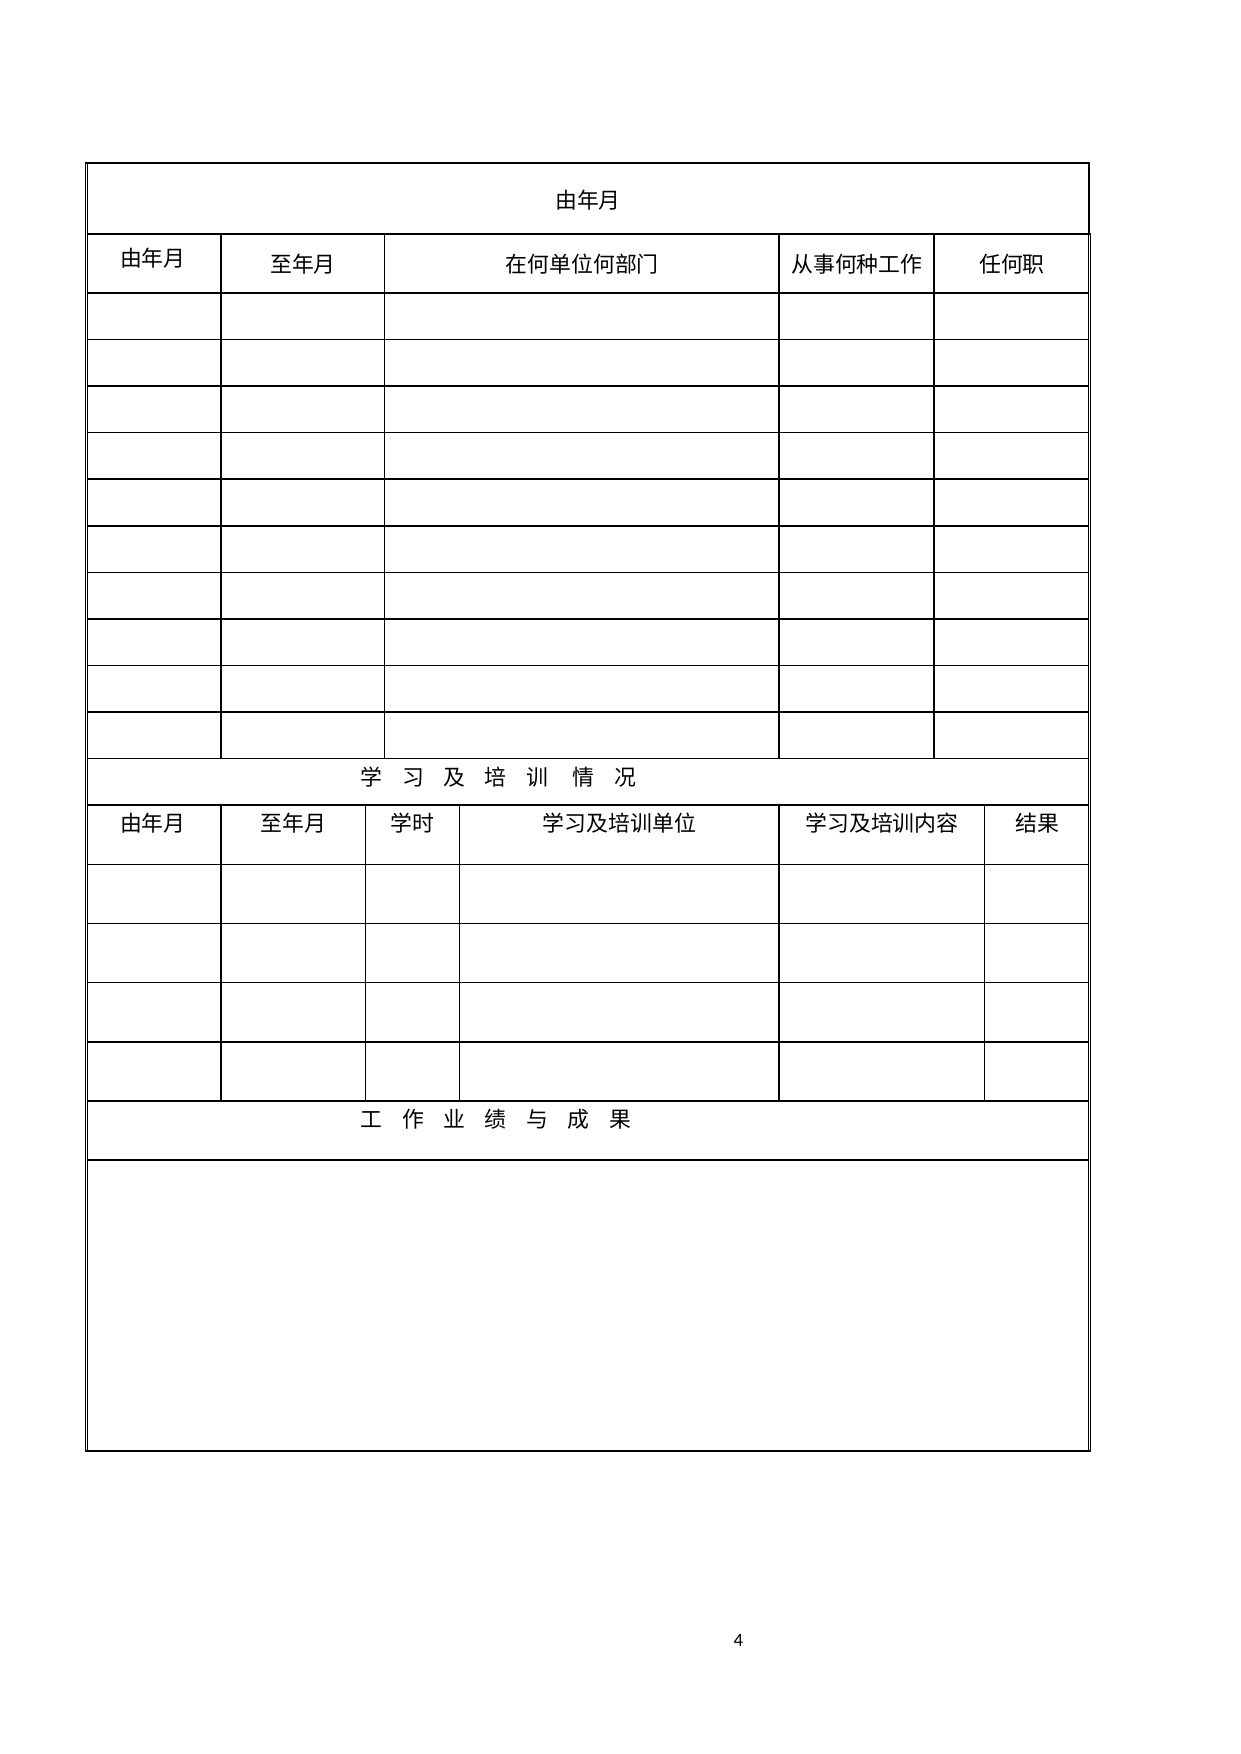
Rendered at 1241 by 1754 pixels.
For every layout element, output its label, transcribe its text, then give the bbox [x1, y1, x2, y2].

table_cell [222, 865, 365, 923]
table_cell [780, 387, 933, 432]
table_cell [88, 433, 220, 478]
table_cell [780, 924, 984, 982]
table_cell [88, 387, 220, 432]
table_cell [780, 527, 933, 571]
table_cell [88, 1043, 220, 1100]
table_cell [385, 433, 778, 478]
table_cell [222, 620, 384, 664]
table_cell [780, 666, 933, 711]
table_cell [222, 666, 384, 711]
table_cell [985, 983, 1088, 1041]
table_cell [385, 620, 778, 664]
table_cell [385, 294, 778, 339]
table_cell [935, 620, 1088, 664]
table_cell [780, 340, 933, 385]
table_cell [935, 527, 1088, 571]
table_cell 工 作 业 绩 与 成 果 [88, 1102, 1088, 1159]
table_cell [780, 865, 984, 923]
table_cell [985, 1043, 1088, 1100]
table_cell [780, 983, 984, 1041]
table_cell 学习及培训内容 [780, 806, 984, 863]
table_cell [935, 713, 1088, 758]
table_cell [385, 573, 778, 618]
table_cell [88, 620, 220, 664]
table_cell 在何单位何部门 [385, 235, 778, 292]
table_cell [222, 294, 384, 339]
table_cell [88, 865, 220, 923]
table_cell [985, 865, 1088, 923]
table_cell [366, 983, 459, 1041]
table_cell [222, 924, 365, 982]
table_cell [780, 433, 933, 478]
table_cell [460, 924, 778, 982]
table_cell [935, 666, 1088, 711]
table_cell [385, 713, 778, 758]
table_cell [88, 340, 220, 385]
table_cell [222, 527, 384, 571]
table_cell [366, 924, 459, 982]
table_cell [366, 865, 459, 923]
table_cell [88, 713, 220, 758]
table_cell 结果 [985, 806, 1088, 863]
table_cell [222, 480, 384, 525]
table_cell [460, 1043, 778, 1100]
table_cell [460, 983, 778, 1041]
table_cell [222, 983, 365, 1041]
table_cell 至年月 [222, 235, 384, 292]
table_cell [935, 294, 1088, 339]
table_cell [88, 294, 220, 339]
table_cell 从事何种工作 [780, 235, 933, 292]
table_cell [935, 433, 1088, 478]
table_cell 学 习 及 培 训 情 况 [88, 759, 1088, 804]
table_cell 任何职 [935, 235, 1088, 292]
table_cell [88, 1161, 1088, 1450]
table_cell [88, 983, 220, 1041]
table_cell [222, 387, 384, 432]
table_cell [222, 713, 384, 758]
table_cell [88, 666, 220, 711]
table_cell [935, 340, 1088, 385]
table_cell [385, 527, 778, 571]
table_cell [88, 527, 220, 571]
table_cell [385, 340, 778, 385]
table_cell [385, 480, 778, 525]
table_cell 学时 [366, 806, 459, 863]
table_cell [222, 340, 384, 385]
table_cell [366, 1043, 459, 1100]
table_cell [88, 480, 220, 525]
table_cell 由年月 [88, 806, 220, 863]
table_cell 学习及培训单位 [460, 806, 778, 863]
table_cell [935, 573, 1088, 618]
table_cell [935, 480, 1088, 525]
table_cell [385, 387, 778, 432]
table_cell [780, 620, 933, 664]
table_cell [935, 387, 1088, 432]
table_cell [780, 480, 933, 525]
table_cell 由年月 [88, 235, 220, 292]
table_cell [780, 713, 933, 758]
table_cell [985, 924, 1088, 982]
table_cell [460, 865, 778, 923]
table_cell [88, 924, 220, 982]
table_cell [385, 666, 778, 711]
table_cell 由年月 [88, 164, 1088, 233]
table_cell [780, 294, 933, 339]
table_cell [222, 1043, 365, 1100]
table_cell [222, 573, 384, 618]
table_cell [780, 573, 933, 618]
table_cell [780, 1043, 984, 1100]
table_cell [88, 573, 220, 618]
table_cell 至年月 [222, 806, 365, 863]
table_cell [222, 433, 384, 478]
